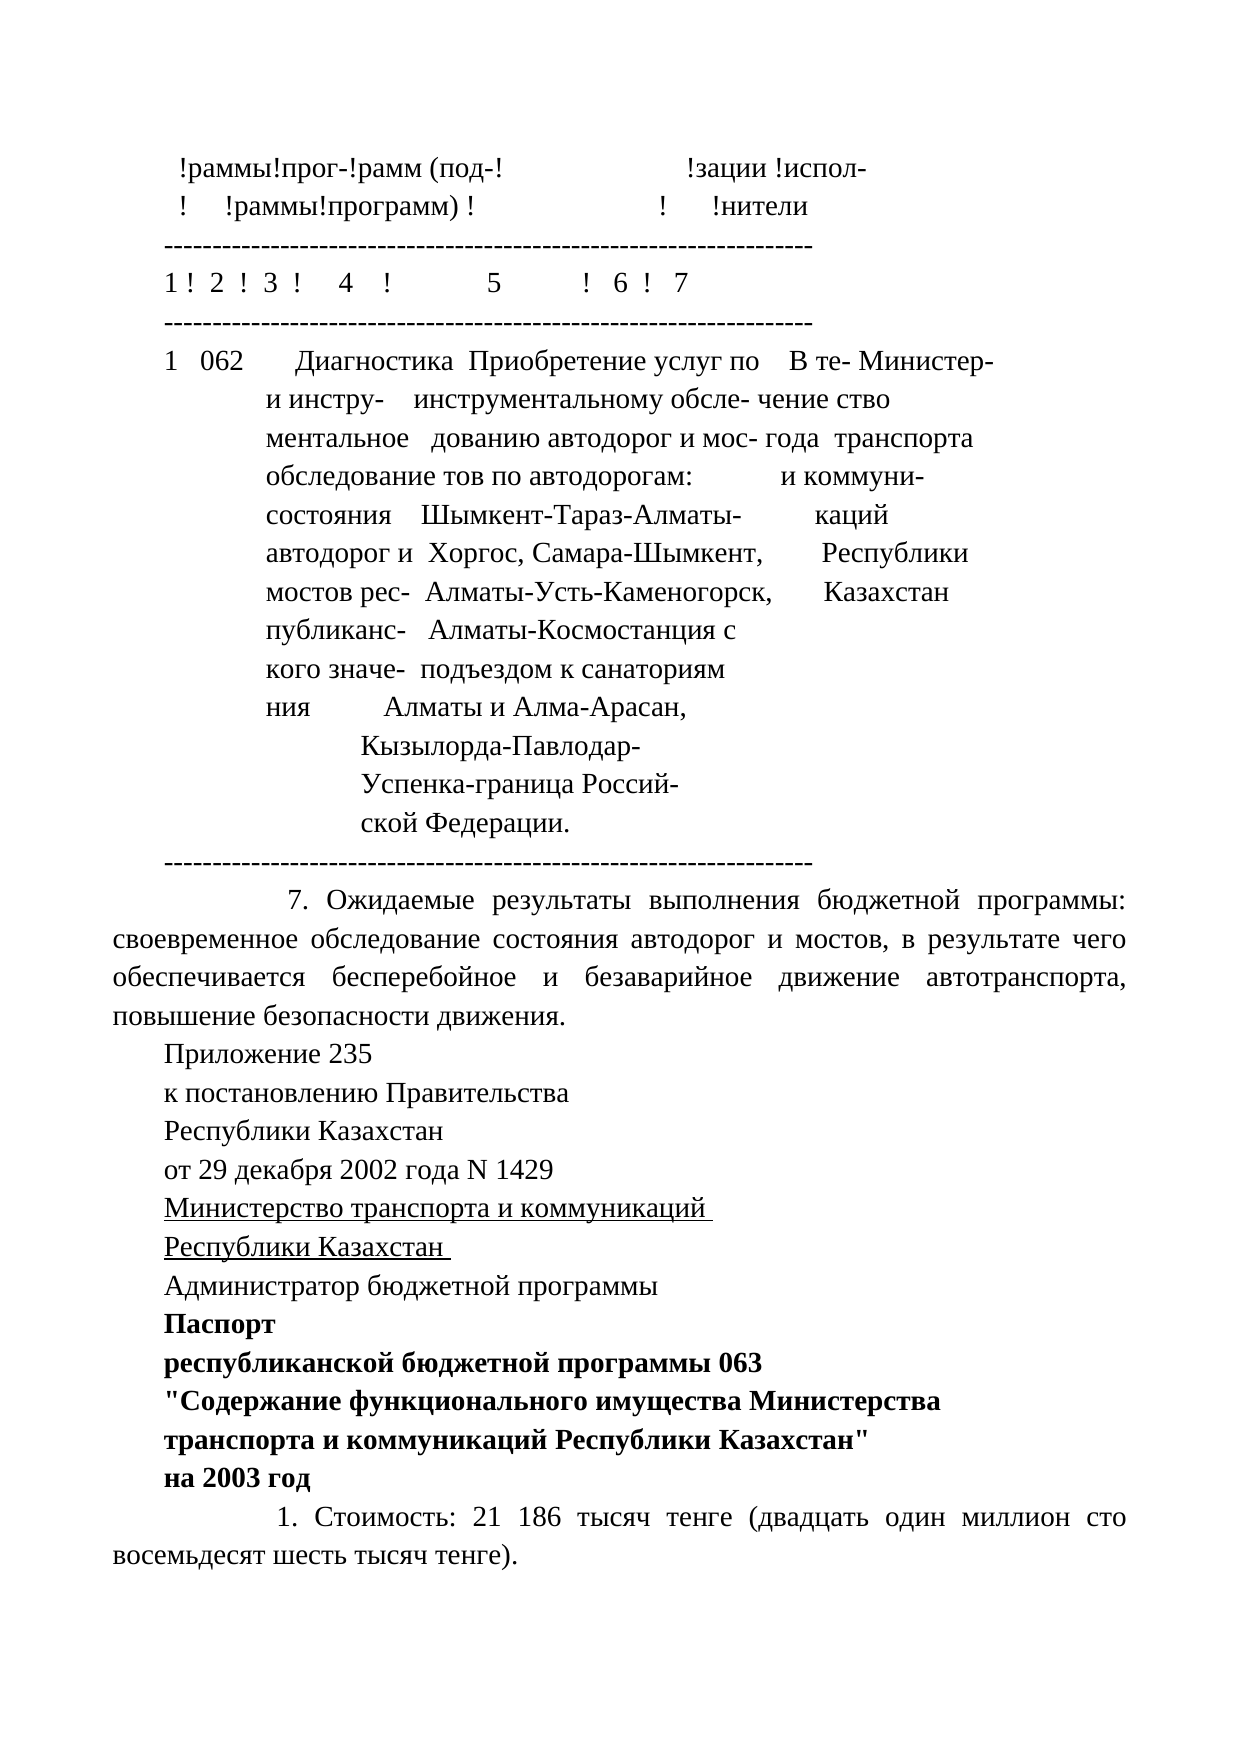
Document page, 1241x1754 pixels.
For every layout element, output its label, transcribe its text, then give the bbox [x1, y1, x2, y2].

text и инстру- инструментальному обсле- чение ство [112, 381, 1128, 415]
text ! !раммы!программ) ! ! !нители [112, 188, 1128, 222]
text состояния Шымкент-Тараз-Алматы- каций [112, 497, 1128, 530]
text кого значе- подъездом к санаториям [112, 651, 1128, 684]
text 7. Ожидаемые результаты выполнения бюджетной программы: своевременное обследование состояния автодорог и мостов, в результате чего обеспечивается бесперебойное и безаварийное движение автотранспорта, повышение безопасности движения. [112, 882, 1128, 1031]
text ской Федерации. [112, 805, 1128, 839]
text ------------------------------------------------------------------- [112, 844, 1128, 877]
text ------------------------------------------------------------------- [112, 304, 1128, 338]
text к постановлению Правительства [112, 1075, 1128, 1108]
text "Содержание функционального имущества Министерства [112, 1383, 1128, 1417]
text публиканс- Алматы-Космостанция с [112, 612, 1128, 646]
text республиканской бюджетной программы 063 [112, 1345, 1128, 1378]
text мостов рес- Алматы-Усть-Каменогорск, Казахстан [112, 574, 1128, 607]
text 1. Стоимость: 21 186 тысяч тенге (двадцать один миллион сто восемьдесят шесть тысяч тенге). [112, 1499, 1128, 1571]
text 1 ! 2 ! 3 ! 4 ! 5 ! 6 ! 7 [112, 266, 1128, 299]
text Министерство транспорта и коммуникаций [112, 1191, 1128, 1224]
text 1 062 Диагностика Приобретение услуг по В те- Министер- [112, 343, 1128, 376]
text Кызылорда-Павлодар- [112, 728, 1128, 762]
text от 29 декабря 2002 года N 1429 [112, 1152, 1128, 1186]
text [112, 227, 1128, 261]
text Республики Казахстан [112, 1113, 1128, 1147]
text Администратор бюджетной программы [112, 1268, 1128, 1301]
text ния Алматы и Алма-Арасан, [112, 689, 1128, 723]
text Республики Казахстан [112, 1229, 1128, 1263]
text на 2003 год [112, 1460, 1128, 1494]
text автодорог и Хоргос, Самара-Шымкент, Республики [112, 535, 1128, 569]
text !раммы!прог-!рамм (под-! !зации !испол- [112, 150, 1128, 183]
text Приложение 235 [112, 1036, 1128, 1070]
text ментальное дованию автодорог и мос- года транспорта [112, 420, 1128, 453]
text Паспорт [112, 1306, 1128, 1340]
text транспорта и коммуникаций Республики Казахстан" [112, 1422, 1128, 1455]
text обследование тов по автодорогам: и коммуни- [112, 458, 1128, 492]
text Успенка-граница Россий- [112, 767, 1128, 800]
